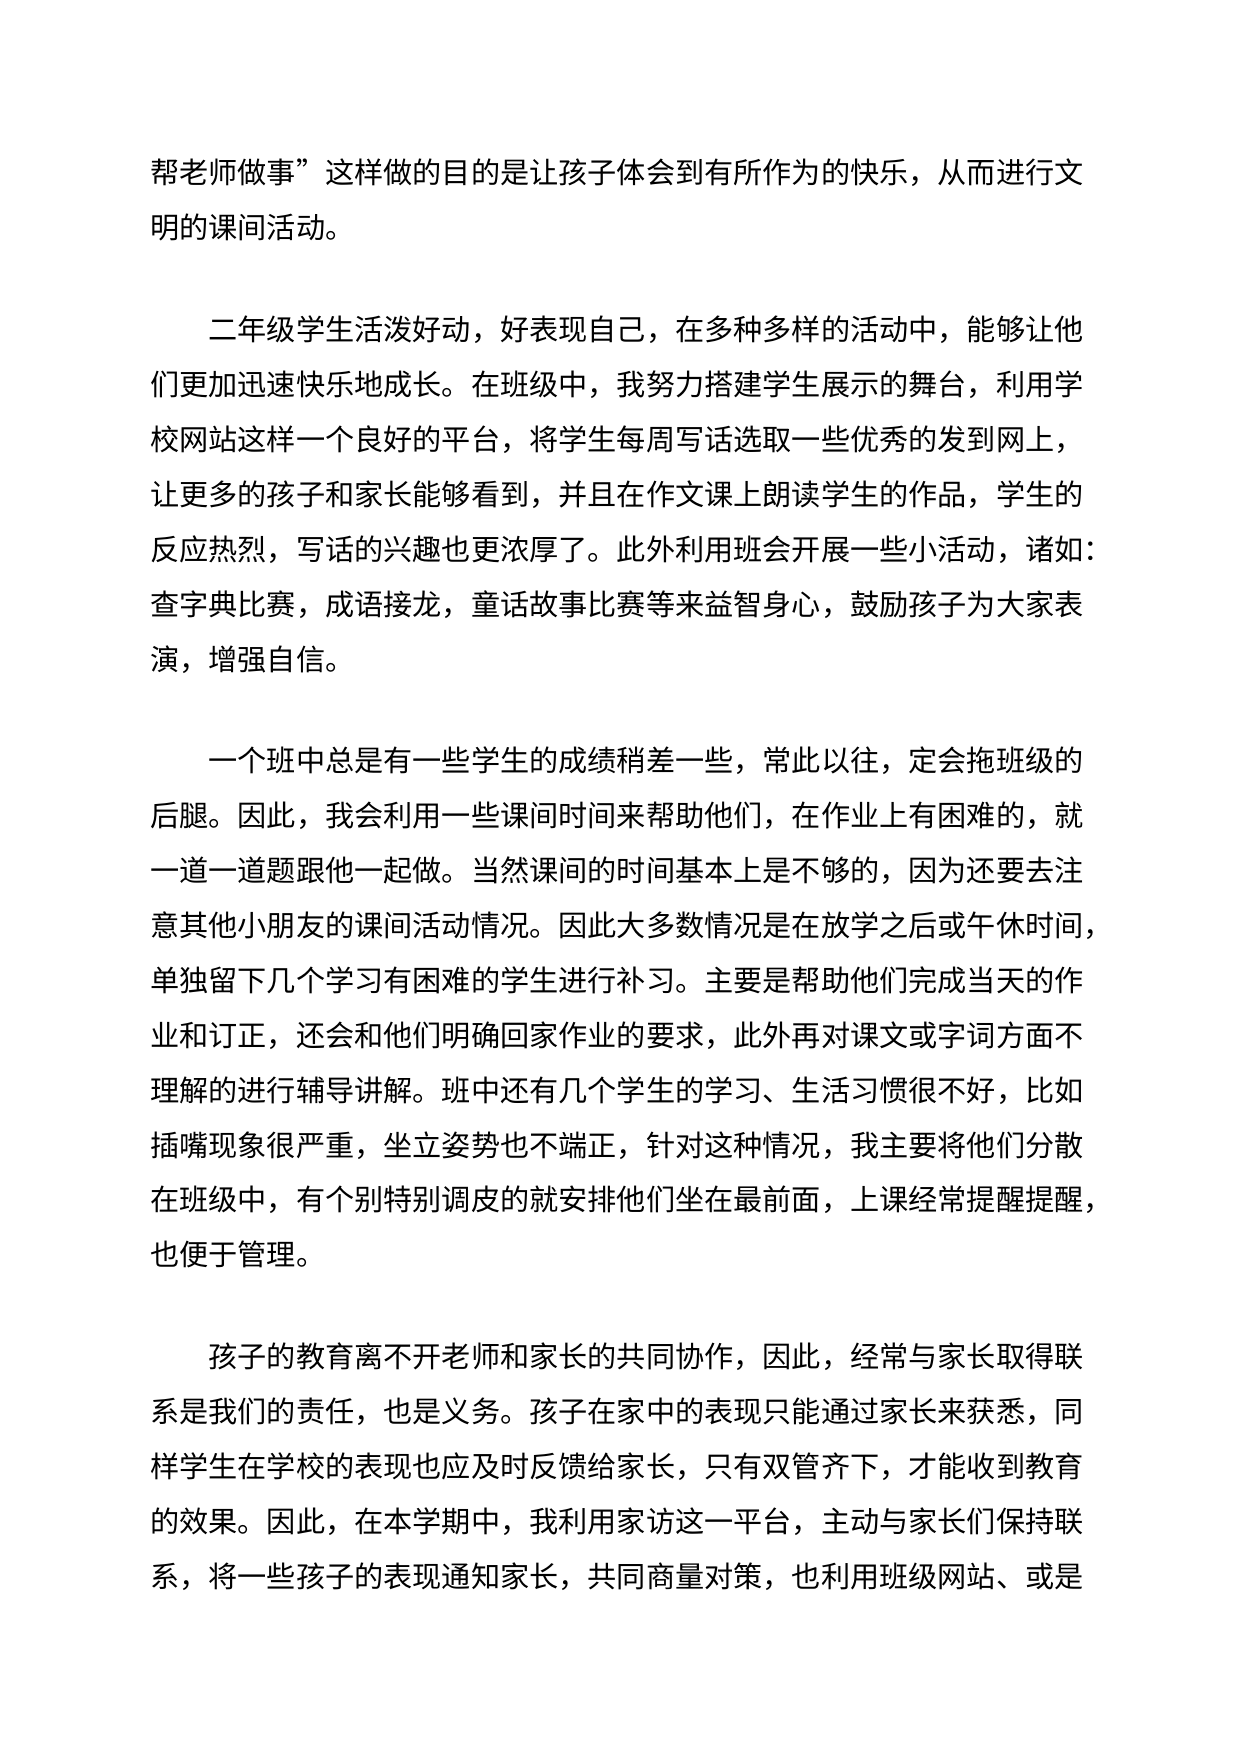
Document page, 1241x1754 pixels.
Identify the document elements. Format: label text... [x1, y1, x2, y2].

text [150, 150, 1090, 247]
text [150, 1334, 1090, 1596]
text 二年级学生活泼好动，好表现自己，在多种多样的活动中，能够让他们更加迅速快乐地成长。在班级中，我努力搭建学生展示的舞台，利用学校网站这样一个良好的平台，将学生每周写话选取一些优秀的发到网上，让更多的孩子和家长能够看到，并且在作文课上朗读学生的作品，学生的反应热烈，写话的兴趣也更浓厚了。此外利用班会开展一些小活动，诸如：查字典比赛，成语接龙，童话故事比赛等来益智身心，鼓励孩子为大家表演，增强自信。 [150, 307, 1090, 678]
text 一个班中总是有一些学生的成绩稍差一些，常此以往，定会拖班级的后腿。因此，我会利用一些课间时间来帮助他们，在作业上有困难的，就一道一道题跟他一起做。当然课间的时间基本上是不够的，因为还要去注意其他小朋友的课间活动情况。因此大多数情况是在放学之后或午休时间，单独留下几个学习有困难的学生进行补习。主要是帮助他们完成当天的作业和订正，还会和他们明确回家作业的要求，此外再对课文或字词方面不理解的进行辅导讲解。班中还有几个学生的学习、生活习惯很不好，比如插嘴现象很严重，坐立姿势也不端正，针对这种情况，我主要将他们分散在班级中，有个别特别调皮的就安排他们坐在最前面，上课经常提醒提醒，也便于管理。 [150, 738, 1090, 1274]
